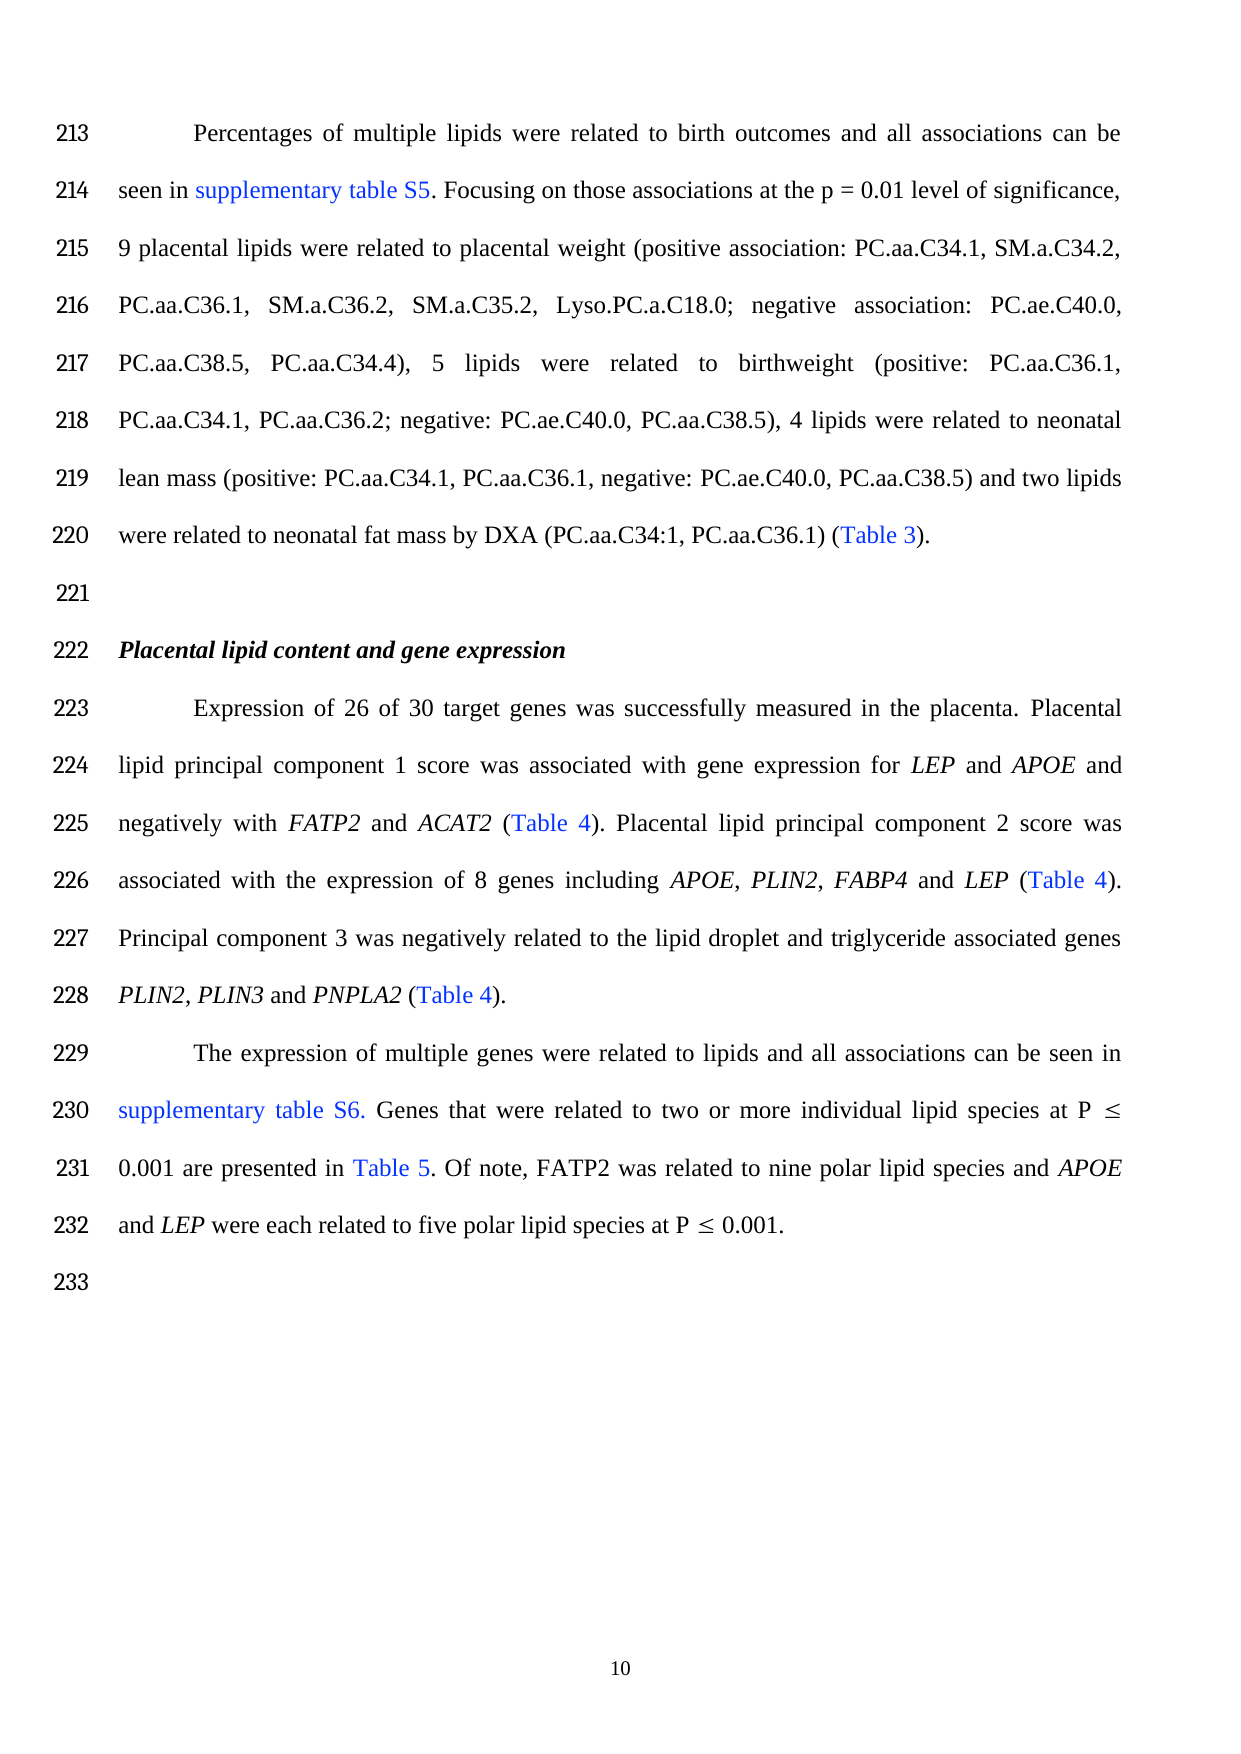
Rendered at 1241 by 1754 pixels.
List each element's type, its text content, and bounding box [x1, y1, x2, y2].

text Expression of 26 of 30 target genes was successfully measured in the placenta. Placental lipid principal component 1 score was associated with gene expression for LEP and APOE and negatively with FATP2 and ACAT2 (Table 4). Placental lipid principal component 2 score was associated with the expression of 8 genes including APOE, PLIN2, FABP4 and LEP (Table 4). Principal component 3 was negatively related to the lipid droplet and triglyceride associated genes PLIN2, PLIN3 and PNPLA2 (Table 4). [118, 693, 1122, 1009]
text The expression of multiple genes were related to lipids and all associations can be seen in supplementary table S6. Genes that were related to two or more individual lipid species at P 0.001 are presented in Table 5. Of note, FATP2 was related to nine polar lipid species and APOE and LEP were each related to five polar lipid species at P 0.001. [118, 1038, 1122, 1239]
text Placental lipid content and gene expression [118, 636, 1122, 664]
text Percentages of multiple lipids were related to birth outcomes and all associations can be seen in supplementary table S5. Focusing on those associations at the p = 0.01 level of significance, 9 placental lipids were related to placental weight (positive association: PC.aa.C34.1, SM.a.C34.2, PC.aa.C36.1, SM.a.C36.2, SM.a.C35.2, Lyso.PC.a.C18.0; negative association: PC.ae.C40.0, PC.aa.C38.5, PC.aa.C34.4), 5 lipids were related to birthweight (positive: PC.aa.C36.1, PC.aa.C34.1, PC.aa.C36.2; negative: PC.ae.C40.0, PC.aa.C38.5), 4 lipids were related to neonatal lean mass (positive: PC.aa.C34.1, PC.aa.C36.1, negative: PC.ae.C40.0, PC.aa.C38.5) and two lipids were related to neonatal fat mass by DXA (PC.aa.C34:1, PC.aa.C36.1) (Table 3). [118, 118, 1122, 549]
